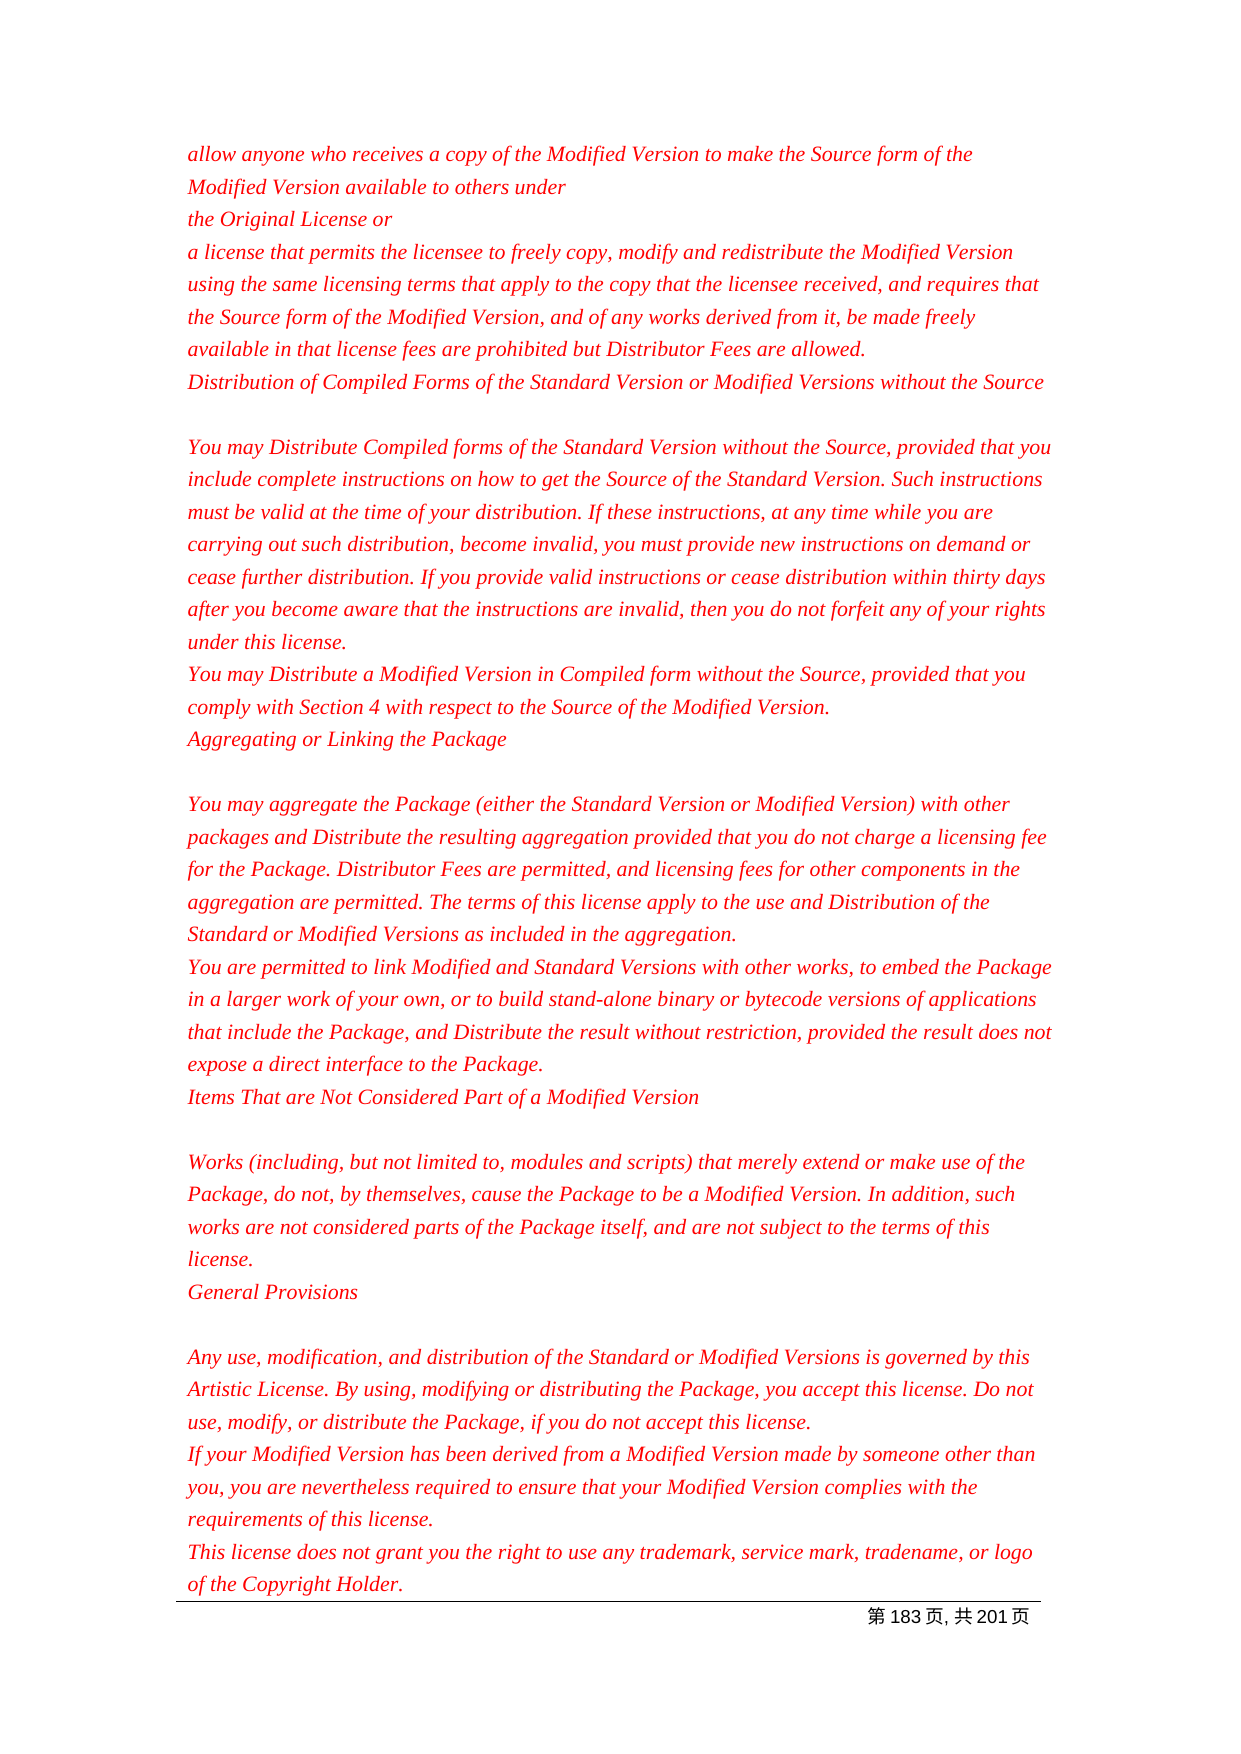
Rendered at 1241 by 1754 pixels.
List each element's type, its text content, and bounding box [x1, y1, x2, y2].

text the Original License or [187, 202, 1053, 235]
text If your Modified Version has been derived from a Modified Version made by someone other than you, you are nevertheless required to ensure that your Modified Version complies with the requirements of this license. [187, 1437, 1053, 1535]
text Any use, modification, and distribution of the Standard or Modified Versions is governed by this Artistic License. By using, modifying or distributing the Package, you accept this license. Do not use, modify, or distribute the Package, if you do not accept this license. [187, 1340, 1053, 1437]
text You may Distribute a Modified Version in Compiled form without the Source, provided that you comply with Section 4 with respect to the Source of the Modified Version. [187, 657, 1053, 722]
text allow anyone who receives a copy of the Modified Version to make the Source form of the Modified Version available to others under [187, 137, 1053, 202]
text Items That are Not Considered Part of a Modified Version [187, 1080, 1053, 1112]
text Works (including, but not limited to, modules and scripts) that merely extend or make use of the Package, do not, by themselves, cause the Package to be a Modified Version. In addition, such works are not considered parts of the Package itself, and are not subject to the terms of this license. [187, 1145, 1053, 1275]
text a license that permits the licensee to freely copy, modify and redistribute the Modified Version using the same licensing terms that apply to the copy that the licensee received, and requires that the Source form of the Modified Version, and of any works derived from it, be made freely available in that license fees are prohibited but Distributor Fees are allowed. [187, 235, 1053, 365]
text General Provisions [187, 1275, 1053, 1307]
text You may aggregate the Package (either the Standard Version or Modified Version) with other packages and Distribute the resulting aggregation provided that you do not charge a licensing fee for the Package. Distributor Fees are permitted, and licensing fees for other components in the aggregation are permitted. The terms of this license apply to the use and Distribution of the Standard or Modified Versions as included in the aggregation. [187, 787, 1053, 950]
text You may Distribute Compiled forms of the Standard Version without the Source, provided that you include complete instructions on how to get the Source of the Standard Version. Such instructions must be valid at the time of your distribution. If these instructions, at any time while you are carrying out such distribution, become invalid, you must provide new instructions on demand or cease further distribution. If you provide valid instructions or cease distribution within thirty days after you become aware that the instructions are invalid, then you do not forfeit any of your rights under this license. [187, 430, 1053, 657]
text This license does not grant you the right to use any trademark, service mark, tradename, or logo of the Copyright Holder. [187, 1535, 1053, 1600]
text You are permitted to link Modified and Standard Versions with other works, to embed the Package in a larger work of your own, or to build stand-alone binary or bytecode versions of applications that include the Package, and Distribute the result without restriction, provided the result does not expose a direct interface to the Package. [187, 950, 1053, 1080]
text Distribution of Compiled Forms of the Standard Version or Modified Versions without the Source [187, 365, 1053, 397]
text Aggregating or Linking the Package [187, 722, 1053, 755]
